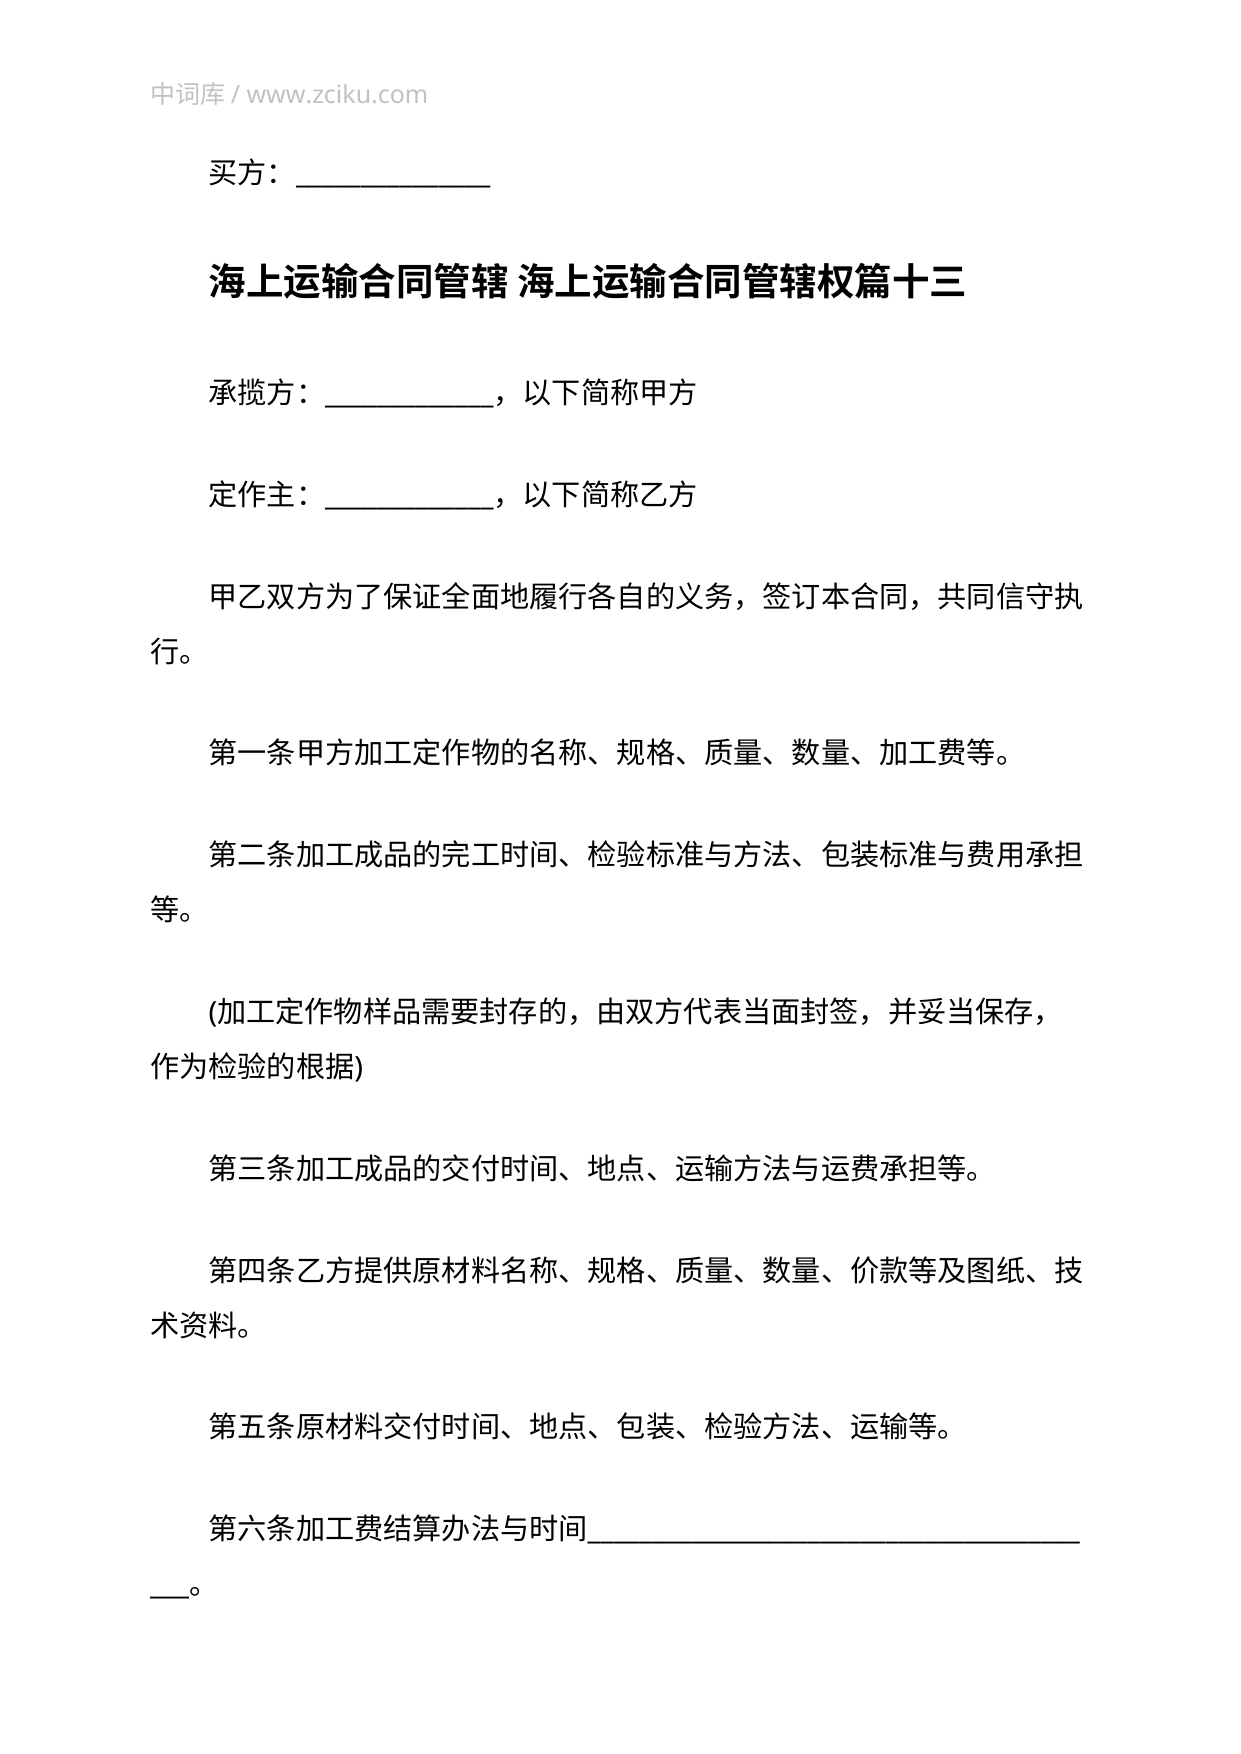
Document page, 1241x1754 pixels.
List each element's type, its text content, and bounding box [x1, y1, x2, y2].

text (加工定作物样品需要封存的，由双方代表当面封签，并妥当保存，作为检验的根据) [150, 988, 1090, 1086]
text 承揽方：_____________，以下简称甲方 [150, 369, 1090, 412]
text 海上运输合同管辖 海上运输合同管辖权篇十三 [150, 252, 1090, 306]
text 第一条甲方加工定作物的名称、规格、质量、数量、加工费等。 [150, 730, 1090, 772]
text 第四条乙方提供原材料名称、规格、质量、数量、价款等及图纸、技术资料。 [150, 1247, 1090, 1344]
text 第三条加工成品的交付时间、地点、运输方法与运费承担等。 [150, 1145, 1090, 1188]
text 定作主：_____________，以下简称乙方 [150, 471, 1090, 514]
text 甲乙双方为了保证全面地履行各自的义务，签订本合同，共同信守执行。 [150, 573, 1090, 671]
text 第二条加工成品的完工时间、检验标准与方法、包装标准与费用承担等。 [150, 832, 1090, 929]
text 第五条原材料交付时间、地点、包装、检验方法、运输等。 [150, 1404, 1090, 1446]
text 第六条加工费结算办法与时间_________________________________________。 [150, 1506, 1090, 1603]
text 买方：_______________ [150, 150, 1090, 192]
